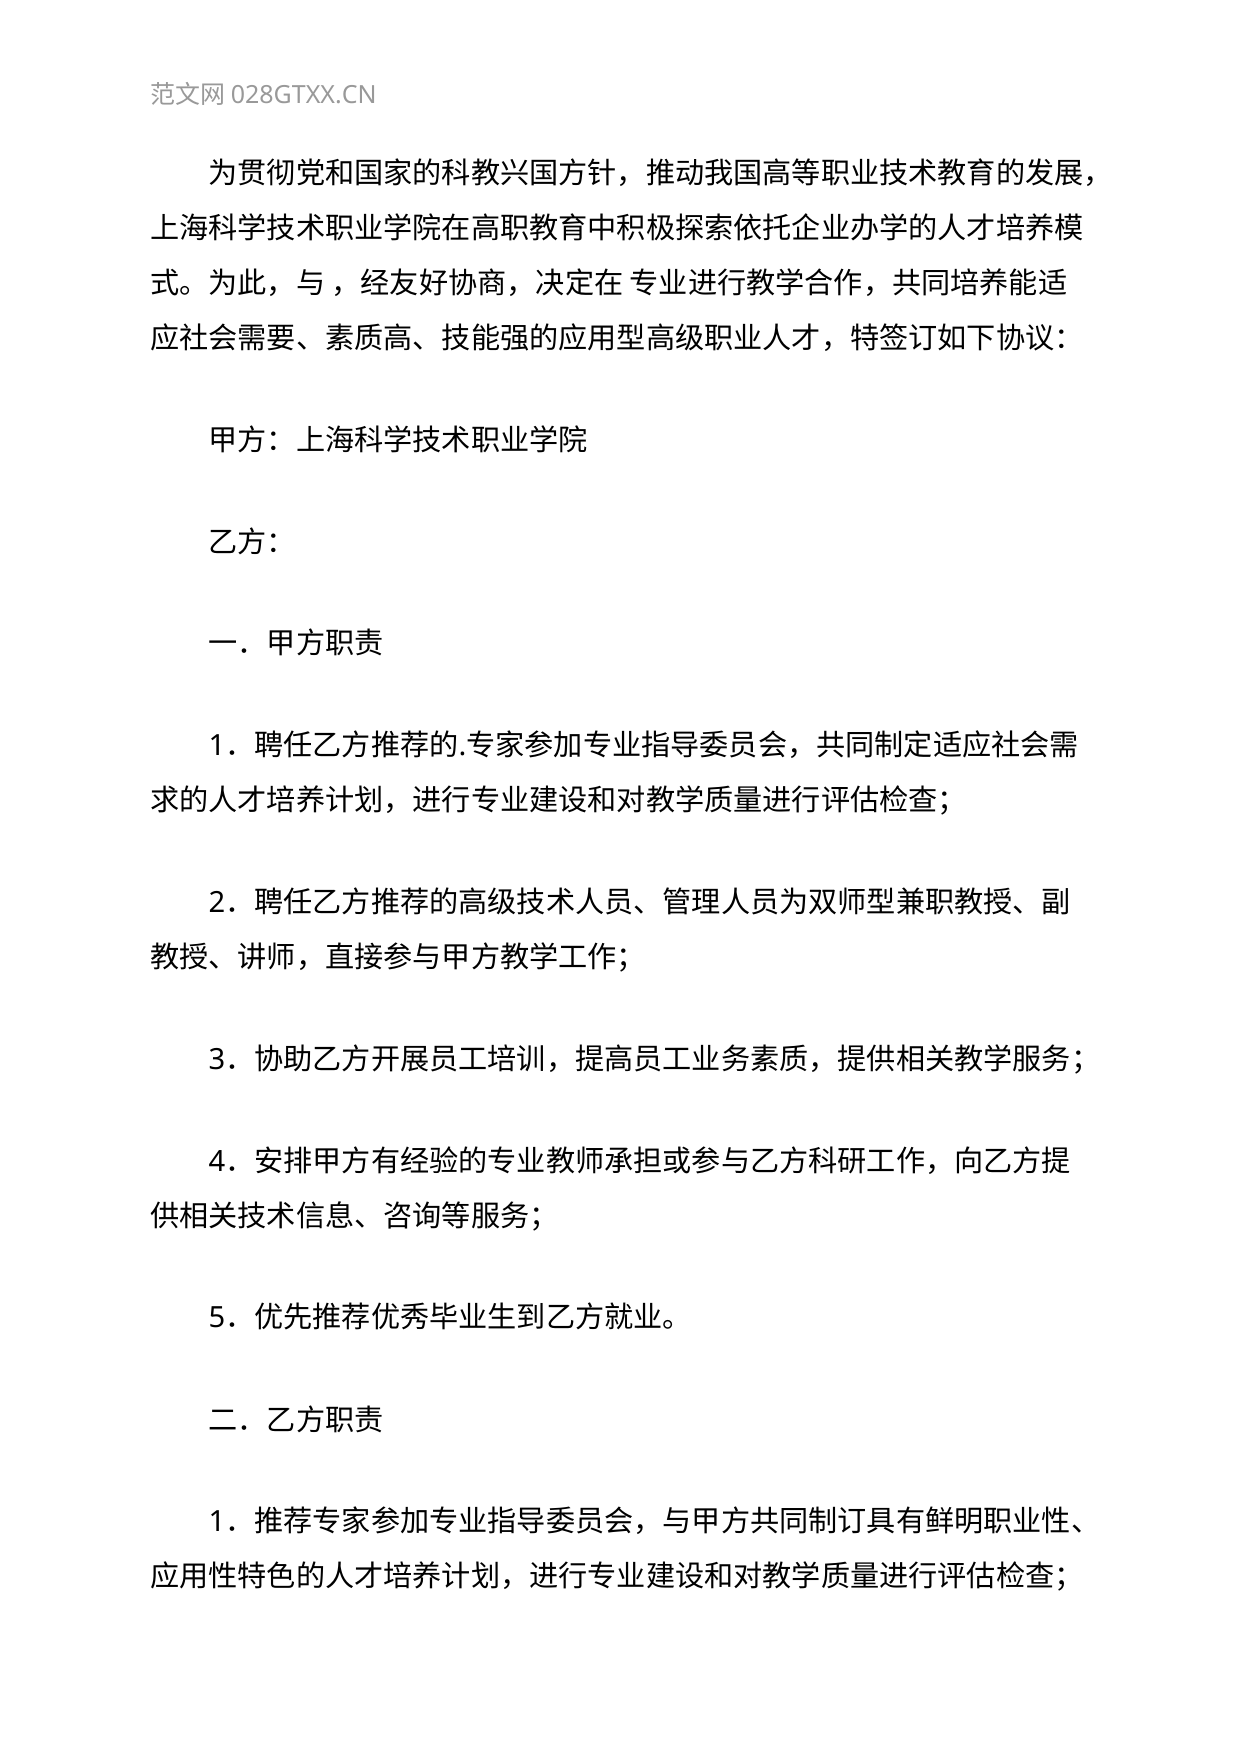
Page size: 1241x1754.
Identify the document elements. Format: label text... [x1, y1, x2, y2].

text 2．聘任乙方推荐的高级技术人员、管理人员为双师型兼职教授、副教授、讲师，直接参与甲方教学工作； [150, 878, 1090, 976]
text 1．推荐专家参加专业指导委员会，与甲方共同制订具有鲜明职业性、应用性特色的人才培养计划，进行专业建设和对教学质量进行评估检查； [150, 1498, 1090, 1595]
text 甲方：上海科学技术职业学院 [150, 416, 1090, 459]
text 5．优先推荐优秀毕业生到乙方就业。 [150, 1294, 1090, 1336]
text 乙方： [150, 518, 1090, 561]
text 二．乙方职责 [150, 1396, 1090, 1438]
text 4．安排甲方有经验的专业教师承担或参与乙方科研工作，向乙方提供相关技术信息、咨询等服务； [150, 1137, 1090, 1234]
text 1．聘任乙方推荐的.专家参加专业指导委员会，共同制定适应社会需求的人才培养计划，进行专业建设和对教学质量进行评估检查； [150, 722, 1090, 819]
text 3．协助乙方开展员工培训，提高员工业务素质，提供相关教学服务； [150, 1035, 1090, 1078]
text 一．甲方职责 [150, 620, 1090, 662]
text 为贯彻党和国家的科教兴国方针，推动我国高等职业技术教育的发展，上海科学技术职业学院在高职教育中积极探索依托企业办学的人才培养模式。为此，与 ，经友好协商，决定在 专业进行教学合作，共同培养能适应社会需要、素质高、技能强的应用型高级职业人才，特签订如下协议： [150, 150, 1090, 357]
